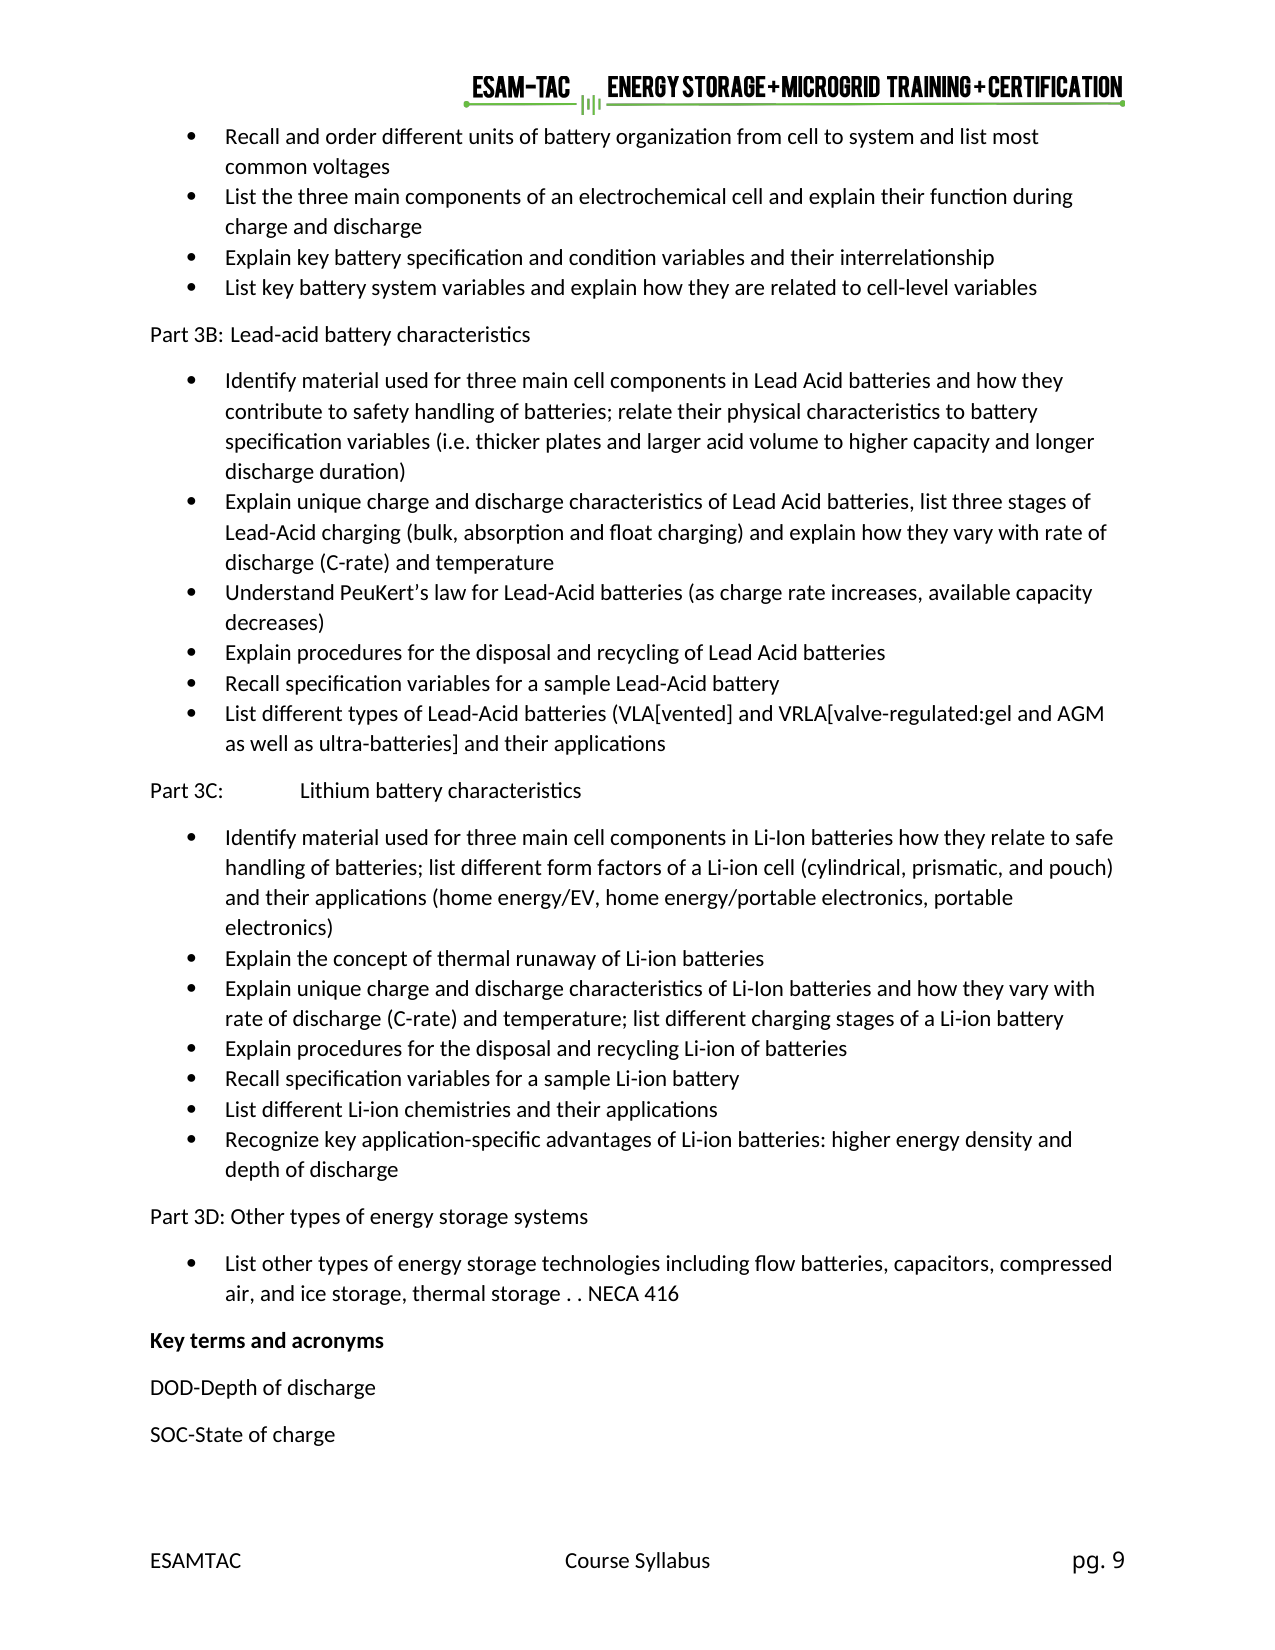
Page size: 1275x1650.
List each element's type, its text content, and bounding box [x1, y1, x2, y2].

list Explain key battery specification and condition variables and their interrelationship [187, 243, 1125, 271]
list List other types of energy storage technologies including flow batteries, capacitors, compressed air, and ice storage, thermal storage . . NECA 416 [187, 1249, 1125, 1307]
list Identify material used for three main cell components in Li-Ion batteries how they relate to safe handling of batteries; list different form factors of a Li-ion cell (cylindrical, prismatic, and pouch) and their applications (home energy/EV, home energy/portable electronics, portable electronics) [187, 823, 1125, 942]
text SOC-State of charge [150, 1420, 1125, 1448]
list List different types of Lead-Acid batteries (VLA[vented] and VRLA[valve-regulated:gel and AGM as well as ultra-batteries] and their applications [187, 699, 1125, 757]
list Explain unique charge and discharge characteristics of Lead Acid batteries, list three stages of Lead-Acid charging (bulk, absorption and float charging) and explain how they vary with rate of discharge (C-rate) and temperature [187, 487, 1125, 576]
list Explain unique charge and discharge characteristics of Li-Ion batteries and how they vary with rate of discharge (C-rate) and temperature; list different charging stages of a Li-ion battery [187, 974, 1125, 1032]
list List key battery system variables and explain how they are related to cell-level variables [187, 273, 1125, 301]
list List the three main components of an electrochemical cell and explain their function during charge and discharge [187, 182, 1125, 241]
text Part 3B: Lead-acid battery characteristics [150, 320, 1125, 348]
list Explain the concept of thermal runaway of Li-ion batteries [187, 944, 1125, 972]
list Recall and order different units of battery organization from cell to system and list most common voltages [187, 122, 1125, 180]
text Key terms and acronyms [150, 1326, 1125, 1354]
list Identify material used for three main cell components in Lead Acid batteries and how they contribute to safety handling of batteries; relate their physical characteristics to battery specification variables (i.e. thicker plates and larger acid volume to higher capacity and longer discharge duration) [187, 367, 1125, 485]
text Part 3C: Lithium battery characteristics [150, 776, 1125, 804]
list Recall specification variables for a sample Lead-Acid battery [187, 669, 1125, 697]
list Recognize key application-specific advantages of Li-ion batteries: higher energy density and depth of discharge [187, 1125, 1125, 1183]
text DOD-Depth of discharge [150, 1373, 1125, 1401]
list Understand PeuKert’s law for Lead-Acid batteries (as charge rate increases, available capacity decreases) [187, 578, 1125, 636]
list Recall specification variables for a sample Li-ion battery [187, 1064, 1125, 1093]
list Explain procedures for the disposal and recycling Li-ion of batteries [187, 1034, 1125, 1062]
text Part 3D: Other types of energy storage systems [150, 1202, 1125, 1230]
picture [463, 76, 1125, 115]
list List different Li-ion chemistries and their applications [187, 1095, 1125, 1123]
list Explain procedures for the disposal and recycling of Lead Acid batteries [187, 638, 1125, 667]
